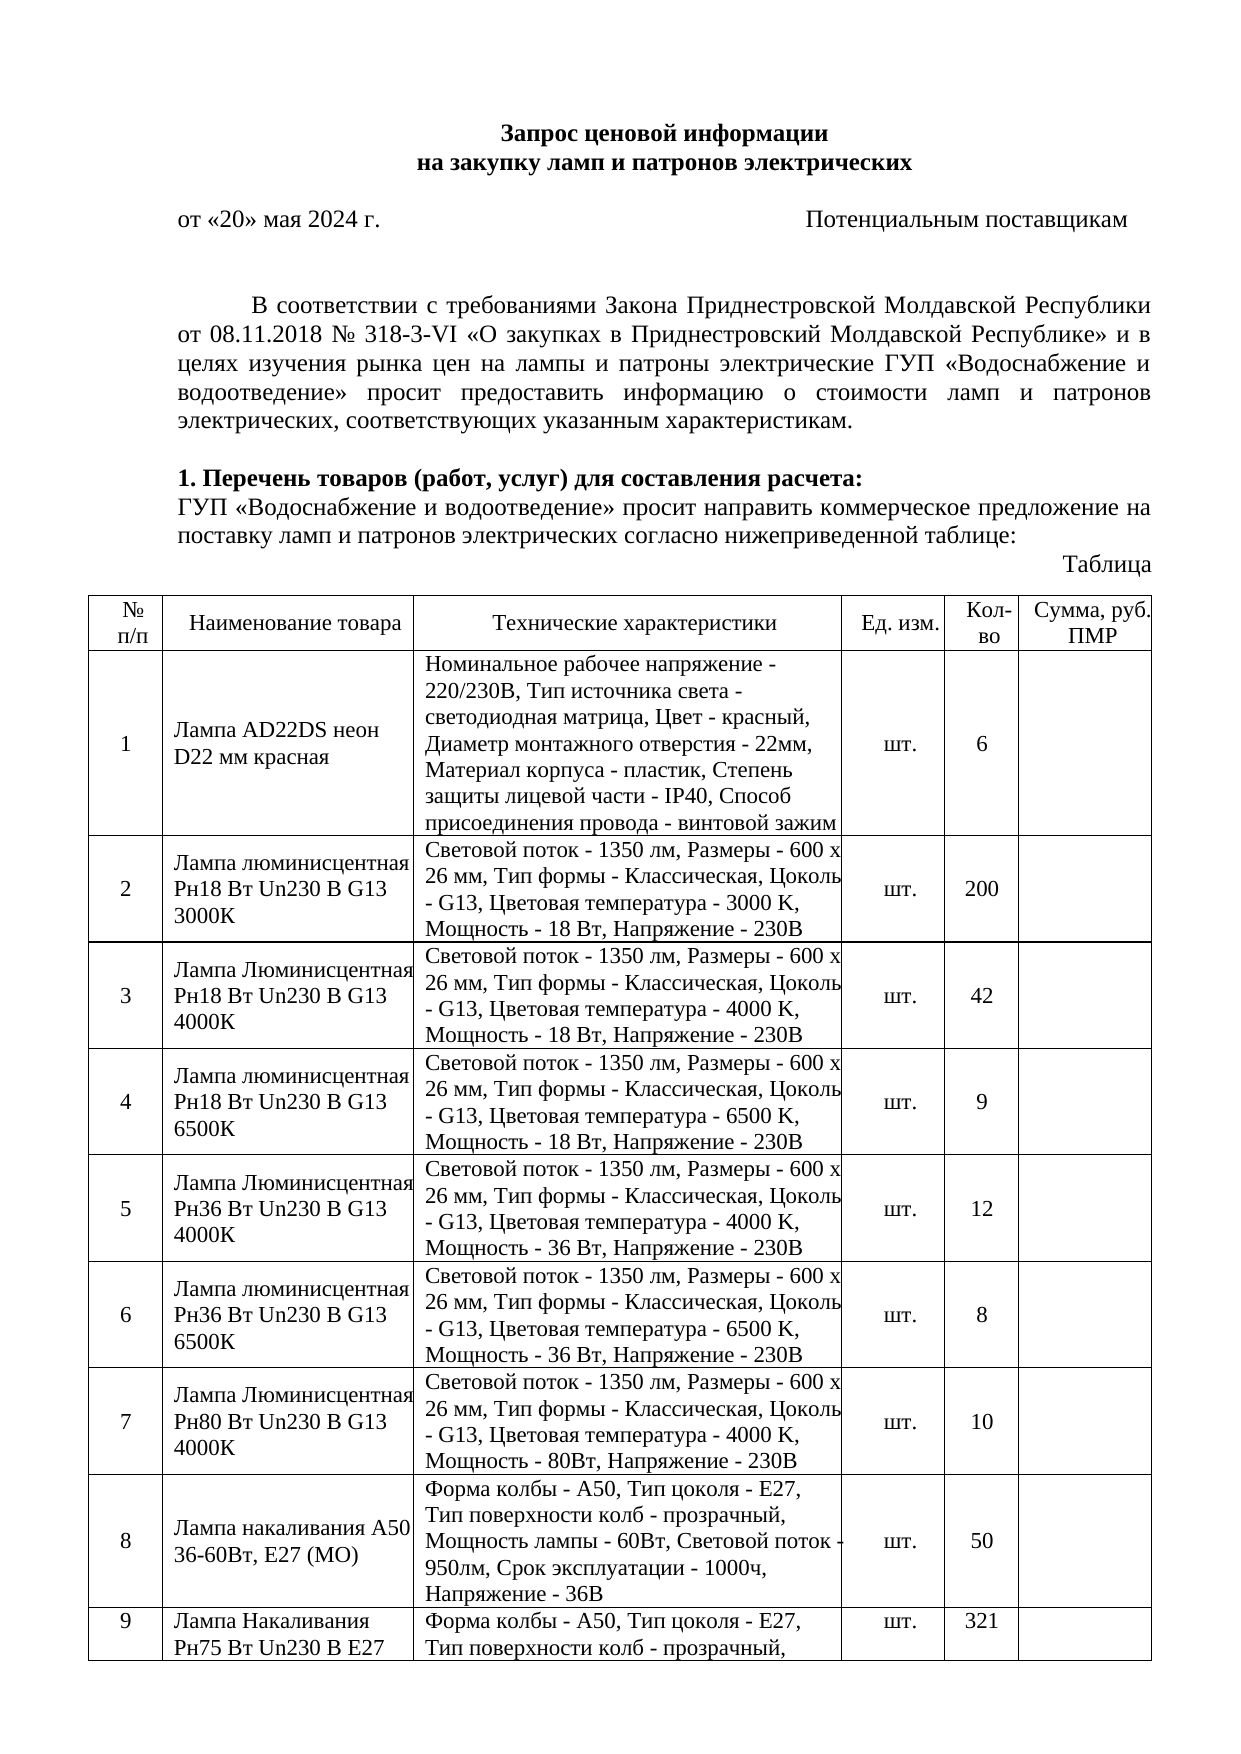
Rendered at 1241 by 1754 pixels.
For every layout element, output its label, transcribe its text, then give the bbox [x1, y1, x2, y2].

table_cell [1019, 1155, 1151, 1261]
table_cell 2 [89, 836, 162, 941]
table_cell 1 [89, 651, 162, 835]
table_cell [1019, 943, 1151, 1048]
table_cell Лампа люминисцентная Рн18 Вт Un230 В G13 3000К [163, 836, 413, 941]
table_cell 4 [89, 1049, 162, 1154]
table_cell Лампа люминисцентная Рн18 Вт Un230 В G13 6500К [163, 1049, 413, 1154]
table_cell [1019, 1049, 1151, 1154]
table_cell Лампа AD22DS неон D22 мм красная [163, 651, 413, 835]
table_cell шт. [842, 1049, 944, 1154]
table_cell шт. [842, 1155, 944, 1261]
table_cell шт. [842, 1368, 944, 1474]
table_cell 8 [945, 1262, 1018, 1367]
table_cell [1019, 651, 1151, 835]
table_cell 3 [89, 943, 162, 1048]
table_cell Лампа накаливания А50 36-60Вт, Е27 (МО) [163, 1475, 413, 1607]
text на закупку ламп и патронов электрических [177, 147, 1152, 176]
table_cell Лампа люминисцентная Рн36 Вт Un230 В G13 6500К [163, 1262, 413, 1367]
table_header Наименование товара [163, 596, 413, 649]
text Запрос ценовой информации [177, 118, 1152, 147]
table_cell шт. [842, 1608, 944, 1660]
table_header № п/п [89, 596, 162, 649]
table_cell 321 [945, 1608, 1018, 1660]
table_cell 6 [89, 1262, 162, 1367]
table_cell [1019, 1262, 1151, 1367]
table_cell Лампа Люминисцентная Рн36 Вт Un230 В G13 4000К [163, 1155, 413, 1261]
table_header Ед. изм. [842, 596, 944, 649]
table_cell шт. [842, 651, 944, 835]
table_cell 200 [945, 836, 1018, 941]
table_cell 50 [945, 1475, 1018, 1607]
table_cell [163, 1608, 413, 1660]
text 1. Перечень товаров (работ, услуг) для составления расчета: [177, 463, 1152, 492]
table_cell 12 [945, 1155, 1018, 1261]
table_cell 42 [945, 943, 1018, 1048]
table_cell Световой поток - 1350 лм, Размеры - 600 x 26 мм, Тип формы - Классическая, Цоколь - G13, Цветовая температура - 4000 K, Мощность - 80Вт, Напряжение - 230В [414, 1368, 841, 1474]
table_header Технические характеристики [414, 596, 841, 649]
table_cell шт. [842, 836, 944, 941]
table_cell 10 [945, 1368, 1018, 1474]
text Таблица [177, 549, 1152, 578]
table_cell 5 [89, 1155, 162, 1261]
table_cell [414, 1608, 841, 1660]
table_cell шт. [842, 943, 944, 1048]
table_cell 9 [89, 1608, 162, 1660]
table_cell 7 [89, 1368, 162, 1474]
table_cell шт. [842, 1262, 944, 1367]
table_cell Световой поток - 1350 лм, Размеры - 600 x 26 мм, Тип формы - Классическая, Цоколь - G13, Цветовая температура - 4000 K, Мощность - 36 Вт, Напряжение - 230В [414, 1155, 841, 1261]
table_cell [1019, 1475, 1151, 1607]
table_cell Форма колбы - А50, Тип цоколя - E27, Тип поверхности колб - прозрачный, Мощность лампы - 60Вт, Световой поток - 950лм, Срок эксплуатации - 1000ч, Напряжение - 36В [414, 1475, 841, 1607]
table_cell Лампа Люминисцентная Рн80 Вт Un230 В G13 4000К [163, 1368, 413, 1474]
table_cell [1019, 836, 1151, 941]
table_cell Световой поток - 1350 лм, Размеры - 600 x 26 мм, Тип формы - Классическая, Цоколь - G13, Цветовая температура - 3000 K, Мощность - 18 Вт, Напряжение - 230В [414, 836, 841, 941]
table_cell Световой поток - 1350 лм, Размеры - 600 x 26 мм, Тип формы - Классическая, Цоколь - G13, Цветовая температура - 6500 K, Мощность - 18 Вт, Напряжение - 230В [414, 1049, 841, 1154]
table_cell 9 [945, 1049, 1018, 1154]
table_cell 6 [945, 651, 1018, 835]
table_cell [1019, 1368, 1151, 1474]
table_cell Лампа Люминисцентная Рн18 Вт Un230 В G13 4000К [163, 943, 413, 1048]
table_cell Световой поток - 1350 лм, Размеры - 600 x 26 мм, Тип формы - Классическая, Цоколь - G13, Цветовая температура - 6500 K, Мощность - 36 Вт, Напряжение - 230В [414, 1262, 841, 1367]
table_cell [1019, 1608, 1151, 1660]
text от «20» мая 2024 г. Потенциальным поставщикам [177, 204, 1152, 233]
table_header Сумма, руб. ПМР [1019, 596, 1151, 649]
table_header Кол-во [945, 596, 1018, 649]
table_cell 8 [89, 1475, 162, 1607]
text В соответствии с требованиями Закона Приднестровской Молдавской Республики от 08.11.2018 № 318-3-VI «О закупках в Приднестровский Молдавской Республике» и в целях изучения рынка цен на лампы и патроны электрические ГУП «Водоснабжение и водоотведение» просит предоставить информацию о стоимости ламп и патронов электрических, соответствующих указанным характеристикам. [177, 291, 1152, 434]
text ГУП «Водоснабжение и водоотведение» просит направить коммерческое предложение на поставку ламп и патронов электрических согласно нижеприведенной таблице: [177, 492, 1152, 549]
table_cell шт. [842, 1475, 944, 1607]
table_cell Номинальное рабочее напряжение - 220/230В, Тип источника света - светодиодная матрица, Цвет - красный, Диаметр монтажного отверстия - 22мм, Материал корпуса - пластик, Степень защиты лицевой части - IP40, Способ присоединения провода - винтовой зажим [414, 651, 841, 835]
table_cell Световой поток - 1350 лм, Размеры - 600 x 26 мм, Тип формы - Классическая, Цоколь - G13, Цветовая температура - 4000 K, Мощность - 18 Вт, Напряжение - 230В [414, 943, 841, 1048]
